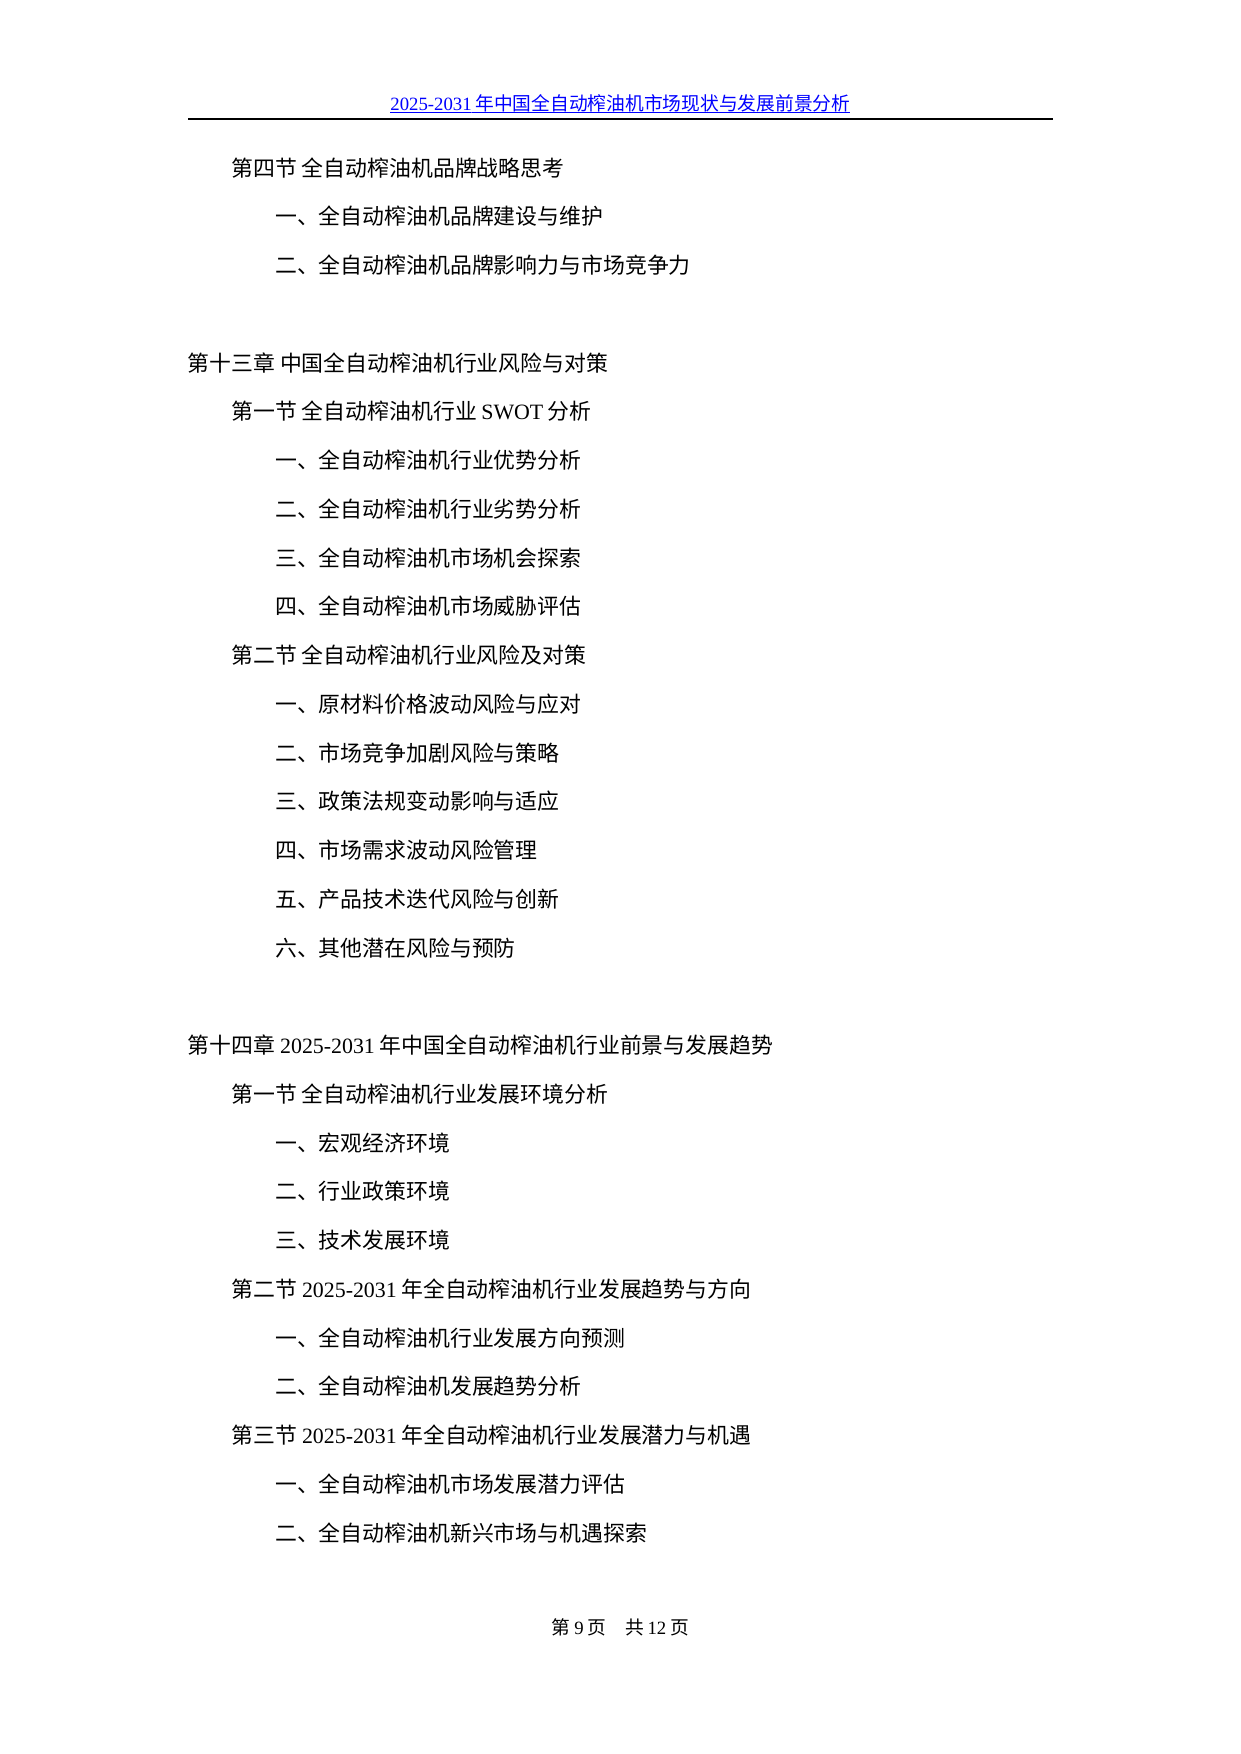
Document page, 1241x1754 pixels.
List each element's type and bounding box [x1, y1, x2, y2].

text [187, 150, 1053, 1548]
